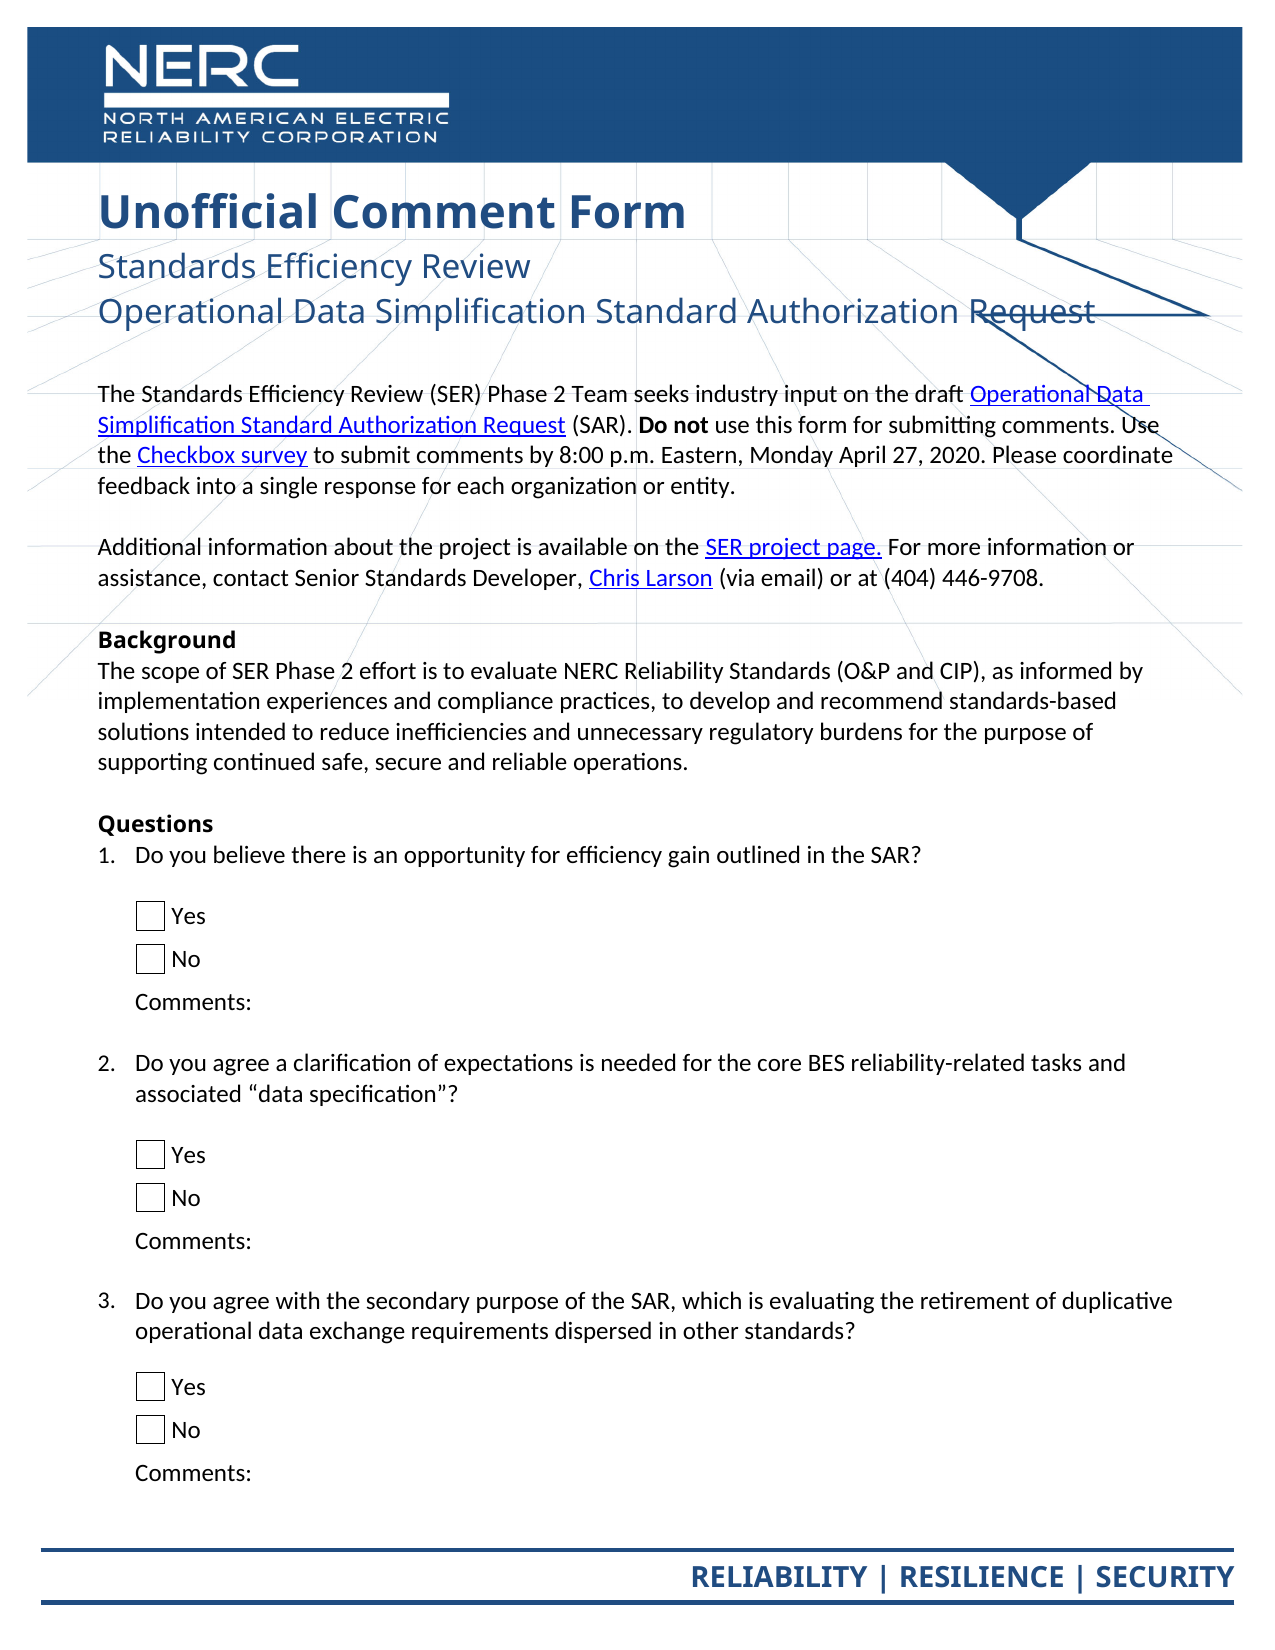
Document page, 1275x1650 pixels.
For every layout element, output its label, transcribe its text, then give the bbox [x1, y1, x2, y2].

list No [135, 1182, 1177, 1213]
text No [135, 1414, 1177, 1444]
text Additional information about the project is available on the SER project page. For more information or assistance, contact Senior Standards Developer, Chris Larson (via email) or at (404) 446-9708. [97, 531, 1177, 592]
subtitle Background [97, 623, 1177, 655]
list No [135, 943, 1177, 974]
subtitle Operational Data Simplification Standard Authorization Request [97, 288, 1177, 333]
subtitle Standards Efficiency Review [97, 242, 1177, 288]
list Do you agree with the secondary purpose of the SAR, which is evaluating the retirement of duplicative operational data exchange requirements dispersed in other standards? [97, 1285, 1177, 1346]
list Comments: [135, 1225, 1177, 1256]
subtitle Questions [97, 808, 1177, 839]
list Comments: [135, 986, 1177, 1017]
list Do you agree a clarification of expectations is needed for the core BES reliability-related tasks and associated “data specification”? [97, 1047, 1177, 1108]
title Unofficial Comment Form [97, 180, 1177, 242]
list Do you believe there is an opportunity for efficiency gain outlined in the SAR? [97, 839, 1177, 870]
text Yes [135, 1371, 1177, 1401]
list Yes [135, 900, 1177, 931]
text Comments: [135, 1457, 1177, 1487]
list Yes [135, 1139, 1177, 1169]
text The Standards Efficiency Review (SER) Phase 2 Team seeks industry input on the draft Operational Data Simplification Standard Authorization Request (SAR). Do not use this form for submitting comments. Use the Checkbox survey to submit comments by 8:00 p.m. Eastern, Monday April 27, 2020. Please coordinate feedback into a single response for each organization or entity. [97, 379, 1177, 501]
picture [27, 27, 1243, 700]
text The scope of SER Phase 2 effort is to evaluate NERC Reliability Standards (O&P and CIP), as informed by implementation experiences and compliance practices, to develop and recommend standards-based solutions intended to reduce inefficiencies and unnecessary regulatory burdens for the purpose of supporting continued safe, secure and reliable operations. [97, 655, 1177, 777]
